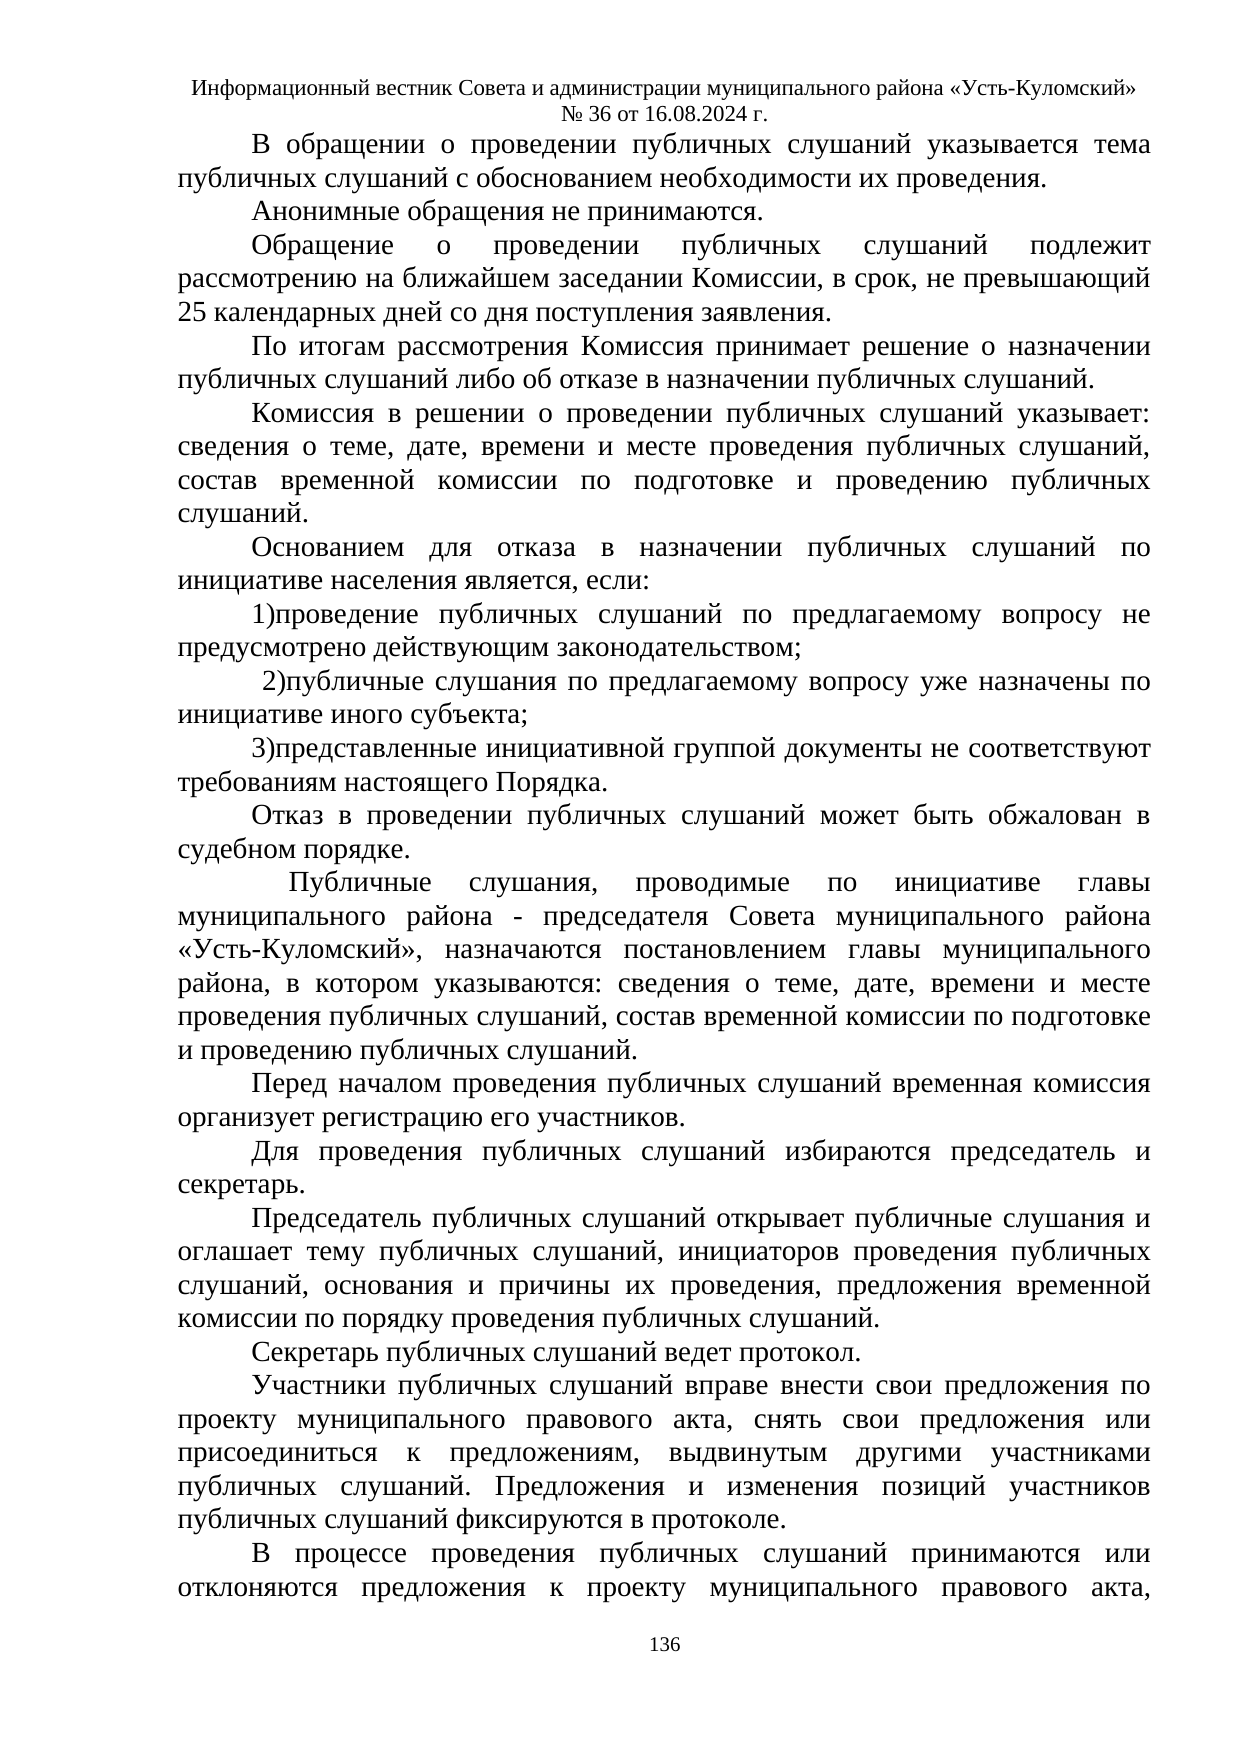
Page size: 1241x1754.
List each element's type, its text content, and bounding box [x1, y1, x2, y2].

text Перед началом проведения публичных слушаний временная комиссия организует регистрацию его участников. [177, 1066, 1152, 1133]
text Обращение о проведении публичных слушаний подлежит рассмотрению на ближайшем заседании Комиссии, в срок, не превышающий 25 календарных дней со дня поступления заявления. [177, 227, 1152, 328]
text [177, 1535, 1152, 1602]
text Для проведения публичных слушаний избираются председатель и секретарь. [177, 1133, 1152, 1200]
text Публичные слушания, проводимые по инициативе главы муниципального района - председателя Совета муниципального района «Усть-Куломский», назначаются постановлением главы муниципального района, в котором указываются: сведения о теме, дате, времени и месте проведения публичных слушаний, состав временной комиссии по подготовке и проведению публичных слушаний. [177, 864, 1152, 1066]
text 1)проведение публичных слушаний по предлагаемому вопросу не предусмотрено действующим законодательством; [177, 596, 1152, 663]
text 2)публичные слушания по предлагаемому вопросу уже назначены по инициативе иного субъекта; [177, 663, 1152, 730]
text Председатель публичных слушаний открывает публичные слушания и оглашает тему публичных слушаний, инициаторов проведения публичных слушаний, основания и причины их проведения, предложения временной комиссии по порядку проведения публичных слушаний. [177, 1200, 1152, 1334]
text Основанием для отказа в назначении публичных слушаний по инициативе населения является, если: [177, 529, 1152, 596]
text Секретарь публичных слушаний ведет протокол. [177, 1334, 1152, 1367]
text Комиссия в решении о проведении публичных слушаний указывает: сведения о теме, дате, времени и месте проведения публичных слушаний, состав временной комиссии по подготовке и проведению публичных слушаний. [177, 395, 1152, 529]
text Анонимные обращения не принимаются. [177, 193, 1152, 227]
text По итогам рассмотрения Комиссия принимает решение о назначении публичных слушаний либо об отказе в назначении публичных слушаний. [177, 328, 1152, 395]
text 3)представленные инициативной группой документы не соответствуют требованиям настоящего Порядка. [177, 730, 1152, 797]
text Отказ в проведении публичных слушаний может быть обжалован в судебном порядке. [177, 797, 1152, 864]
text Участники публичных слушаний вправе внести свои предложения по проекту муниципального правового акта, снять свои предложения или присоединиться к предложениям, выдвинутым другими участниками публичных слушаний. Предложения и изменения позиций участников публичных слушаний фиксируются в протоколе. [177, 1367, 1152, 1535]
text В обращении о проведении публичных слушаний указывается тема публичных слушаний с обоснованием необходимости их проведения. [177, 126, 1152, 193]
